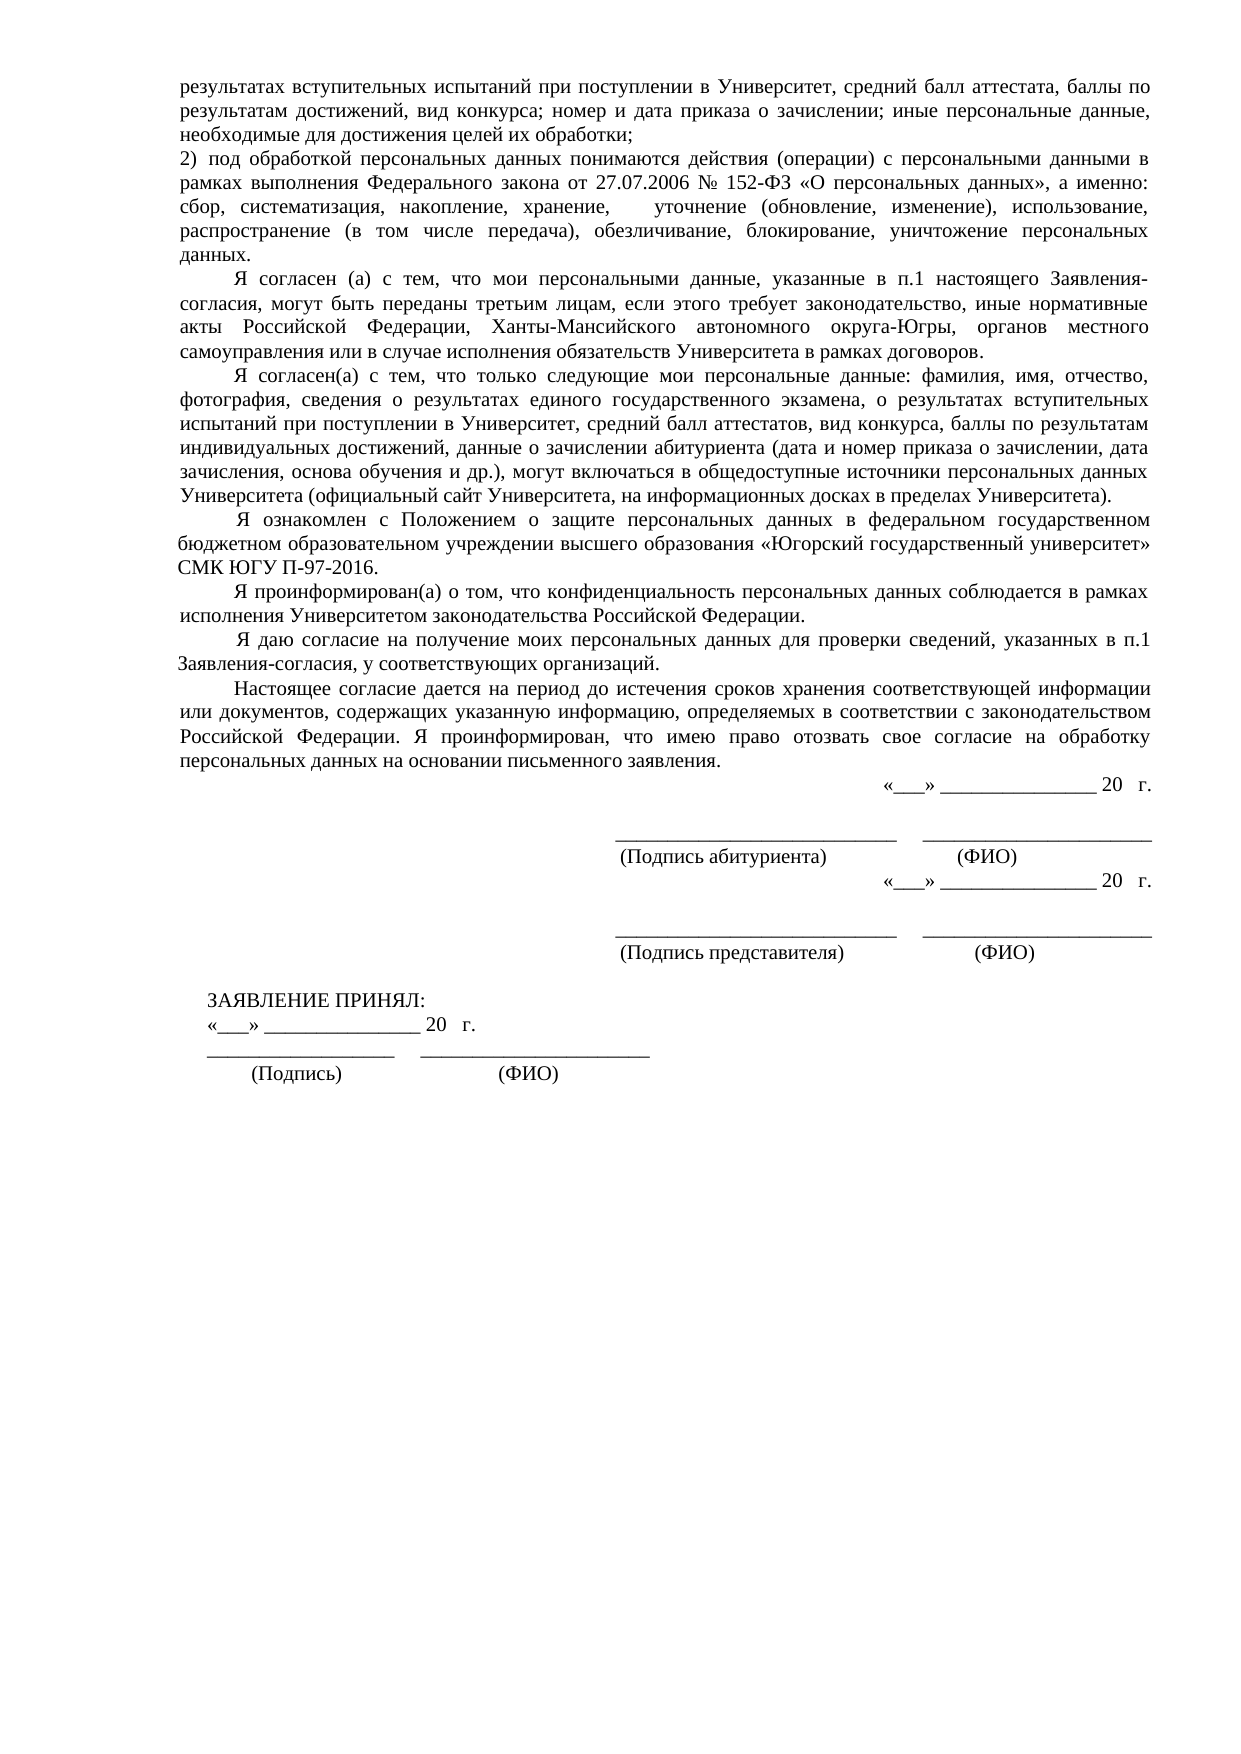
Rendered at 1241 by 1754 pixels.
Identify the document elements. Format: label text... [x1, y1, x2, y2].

text Я даю согласие на получение моих персональных данных для проверки сведений, указанных в п.1 Заявления-согласия, у соответствующих организаций. [177, 627, 1152, 675]
text (Подпись абитуриента) (ФИО) [576, 844, 1152, 868]
text Я согласен (а) с тем, что мои персональными данные, указанные в п.1 настоящего Заявления-согласия, могут быть переданы третьим лицам, если этого требует законодательство, иные нормативные акты Российской Федерации, Ханты-Мансийского автономного округа-Югры, органов местного самоуправления или в случае исполнения обязательств Университета в рамках договоров. [179, 266, 1149, 363]
text (Подпись) (ФИО) [207, 1060, 1152, 1084]
text «___» _______________ 20 г. [207, 868, 1152, 892]
list под обработкой персональных данных понимаются действия (операции) с персональными данными в рамках выполнения Федерального закона от 27.07.2006 № 152-ФЗ «О персональных данных», а именно: сбор, систематизация, накопление, хранение, уточнение (обновление, изменение), использование, распространение (в том числе передача), обезличивание, блокирование, уничтожение персональных данных. [179, 146, 1149, 266]
text ___________________________ ______________________ [207, 916, 1152, 940]
text __________________ ______________________ [207, 1036, 1152, 1060]
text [179, 74, 1152, 146]
text Я ознакомлен с Положением о защите персональных данных в федеральном государственном бюджетном образовательном учреждении высшего образования «Югорский государственный университет» СМК ЮГУ П-97-2016. [177, 507, 1152, 579]
text ___________________________ ______________________ [207, 820, 1152, 844]
text Я согласен(а) с тем, что только следующие мои персональные данные: фамилия, имя, отчество, фотография, сведения о результатах единого государственного экзамена, о результатах вступительных испытаний при поступлении в Университет, средний балл аттестатов, вид конкурса, баллы по результатам индивидуальных достижений, данные о зачислении абитуриента (дата и номер приказа о зачислении, дата зачисления, основа обучения и др.), могут включаться в общедоступные источники персональных данных Университета (официальный сайт Университета, на информационных досках в пределах Университета). [179, 363, 1149, 507]
text Я проинформирован(а) о том, что конфиденциальность персональных данных соблюдается в рамках исполнения Университетом законодательства Российской Федерации. [179, 579, 1149, 627]
text «___» _______________ 20 г. [207, 772, 1152, 796]
text Настоящее согласие дается на период до истечения сроков хранения соответствующей информации или документов, содержащих указанную информацию, определяемых в соответствии с законодательством Российской Федерации. Я проинформирован, что имею право отозвать свое согласие на обработку персональных данных на основании письменного заявления. [179, 675, 1152, 772]
text ЗАЯВЛЕНИЕ ПРИНЯЛ: [207, 988, 1152, 1012]
text «___» _______________ 20 г. [207, 1012, 1152, 1036]
text (Подпись представителя) (ФИО) [576, 940, 1152, 964]
